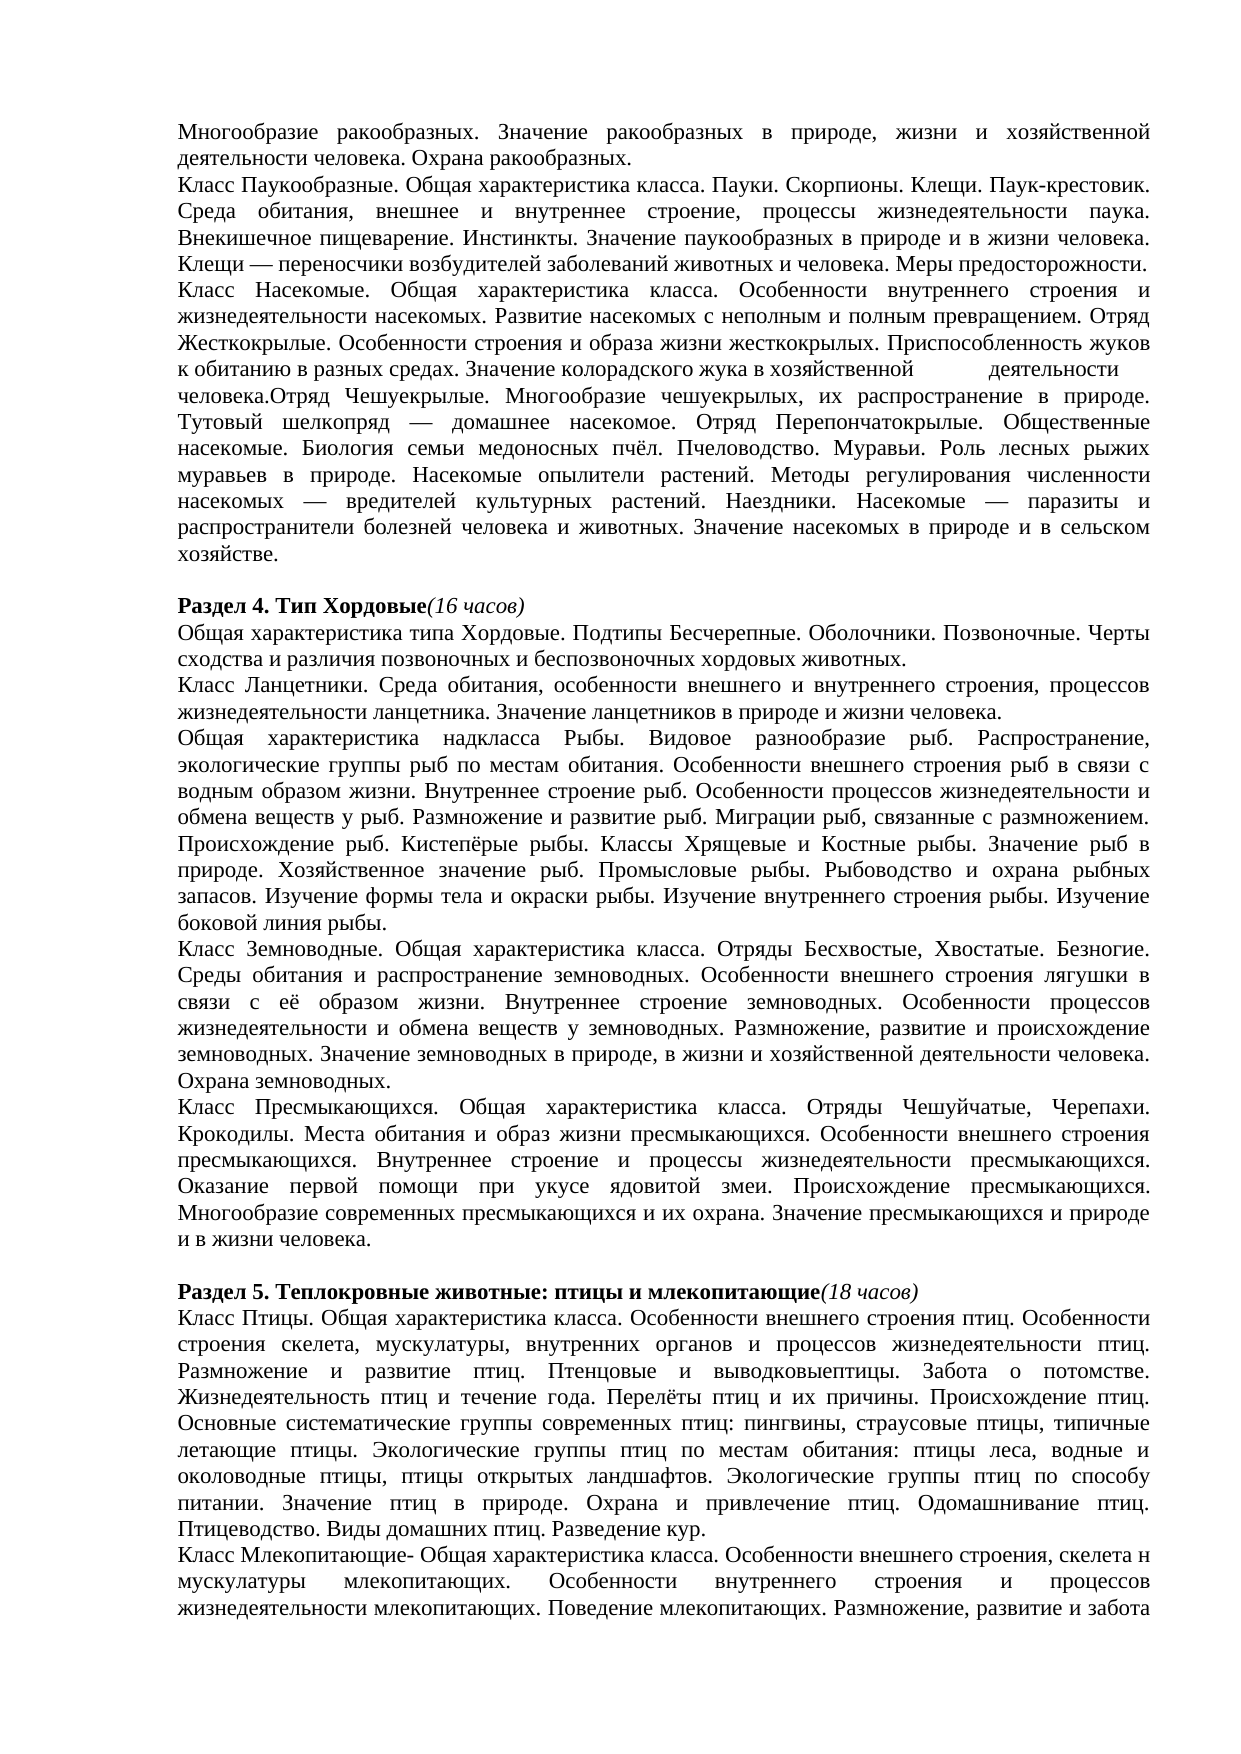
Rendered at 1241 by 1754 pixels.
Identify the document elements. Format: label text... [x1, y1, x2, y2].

text Класс Ланцетники. Среда обитания, особенности внешнего и внутреннего строения, процессов жизнедеятельности ланцетника. Значение ланцетников в природе и жизни человека. [177, 672, 1152, 724]
text Класс Птицы. Общая характеристика класса. Особенности внешнего строения птиц. Особенности строения скелета, мускулатуры, внутренних органов и процессов жизнедеятельности птиц. Размножение и развитие птиц. Птенцовые и выводковыептицы. Забота о потомстве. Жизнедеятельность птиц и течение года. Перелёты птиц и их причины. Происхождение птиц. Основные систематические группы современных птиц: пингвины, страусовые птицы, типичные летающие птицы. Экологические группы птиц по местам обитания: птицы леса, водные и околоводные птицы, птицы открытых ландшафтов. Экологические группы птиц по способу питании. Значение птиц в природе. Охрана и привлечение птиц. Одомашнивание птиц. Птицеводство. Виды домашних птиц. Разведение кур. [177, 1304, 1152, 1541]
text Класс Насекомые. Общая характеристика класса. Особенности внутреннего строения и жизнедеятельности насекомых. Развитие насекомых с неполным и полным превращением. Отряд Жесткокрылые. Особенности строения и образа жизни жесткокрылых. Приспособленность жуков к обитанию в разных средах. Значение колорадского жука в хозяйственной деятельности человека.Отряд Чешуекрылые. Многообразие чешуекрылых, их распространение в природе. Тутовый шелкопряд — домашнее насекомое. Отряд Перепончатокрылые. Общественные насекомые. Биология семьи медоносных пчёл. Пчеловодство. Муравьи. Роль лесных рыжих муравьев в природе. Насекомые опылители растений. Методы регулирования численности насекомых — вредителей культурных растений. Наездники. Насекомые — паразиты и распространители болезней человека и животных. Значение насекомых в природе и в сельском хозяйстве. [177, 276, 1152, 566]
text Общая характеристика надкласса Рыбы. Видовое разнообразие рыб. Распространение, экологические группы рыб по местам обитания. Особенности внешнего строения рыб в связи с водным образом жизни. Внутреннее строение рыб. Особенности процессов жизнедеятельности и обмена веществ у рыб. Размножение и развитие рыб. Миграции рыб, связанные с размножением. Происхождение рыб. Кистепёрые рыбы. Классы Хрящевые и Костные рыбы. Значение рыб в природе. Хозяйственное значение рыб. Промысловые рыбы. Рыбоводство и охрана рыбных запасов. Изучение формы тела и окраски рыбы. Изучение внутреннего строения рыбы. Изучение боковой линия рыбы. [177, 724, 1152, 935]
text Класс Паукообразные. Общая характеристика класса. Пауки. Скорпионы. Клещи. Паук-крестовик. Среда обитания, внешнее и внутреннее строение, процессы жизнедеятельности паука. Внекишечное пищеварение. Инстинкты. Значение паукообразных в природе и в жизни человека. Клещи — переносчики возбудителей заболеваний животных и человека. Меры предосторожности. [177, 171, 1152, 276]
text Класс Земноводные. Общая характеристика класса. Отряды Бесхвостые, Хвостатые. Безногие. Среды обитания и распространение земноводных. Особенности внешнего строения лягушки в связи с её образом жизни. Внутреннее строение земноводных. Особенности процессов жизнедеятельности и обмена веществ у земноводных. Размножение, развитие и происхождение земноводных. Значение земноводных в природе, в жизни и хозяйственной деятельности человека. Охрана земноводных. [177, 935, 1152, 1093]
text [177, 1541, 1152, 1620]
text Раздел 5. Теплокровные животные: птицы и млекопитающие(18 часов) [177, 1278, 1152, 1304]
text Класс Пресмыкающихся. Общая характеристика класса. Отряды Чешуйчатые, Черепахи. Крокодилы. Места обитания и образ жизни пресмыкающихся. Особенности внешнего строения пресмыкающихся. Внутреннее строение и процессы жизнедеятельности пресмыкающихся. Оказание первой помощи при укусе ядовитой змеи. Происхождение пресмыкающихся. Многообразие современных пресмыкающихся и их охрана. Значение пресмыкающихся и природе и в жизни человека. [177, 1093, 1152, 1251]
text Общая характеристика типа Хордовые. Подтипы Бесчерепные. Оболочники. Позвоночные. Черты сходства и различия позвоночных и беспозвоночных хордовых животных. [177, 619, 1152, 672]
text Раздел 4. Тип Хордовые(16 часов) [177, 592, 1152, 619]
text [177, 118, 1152, 171]
